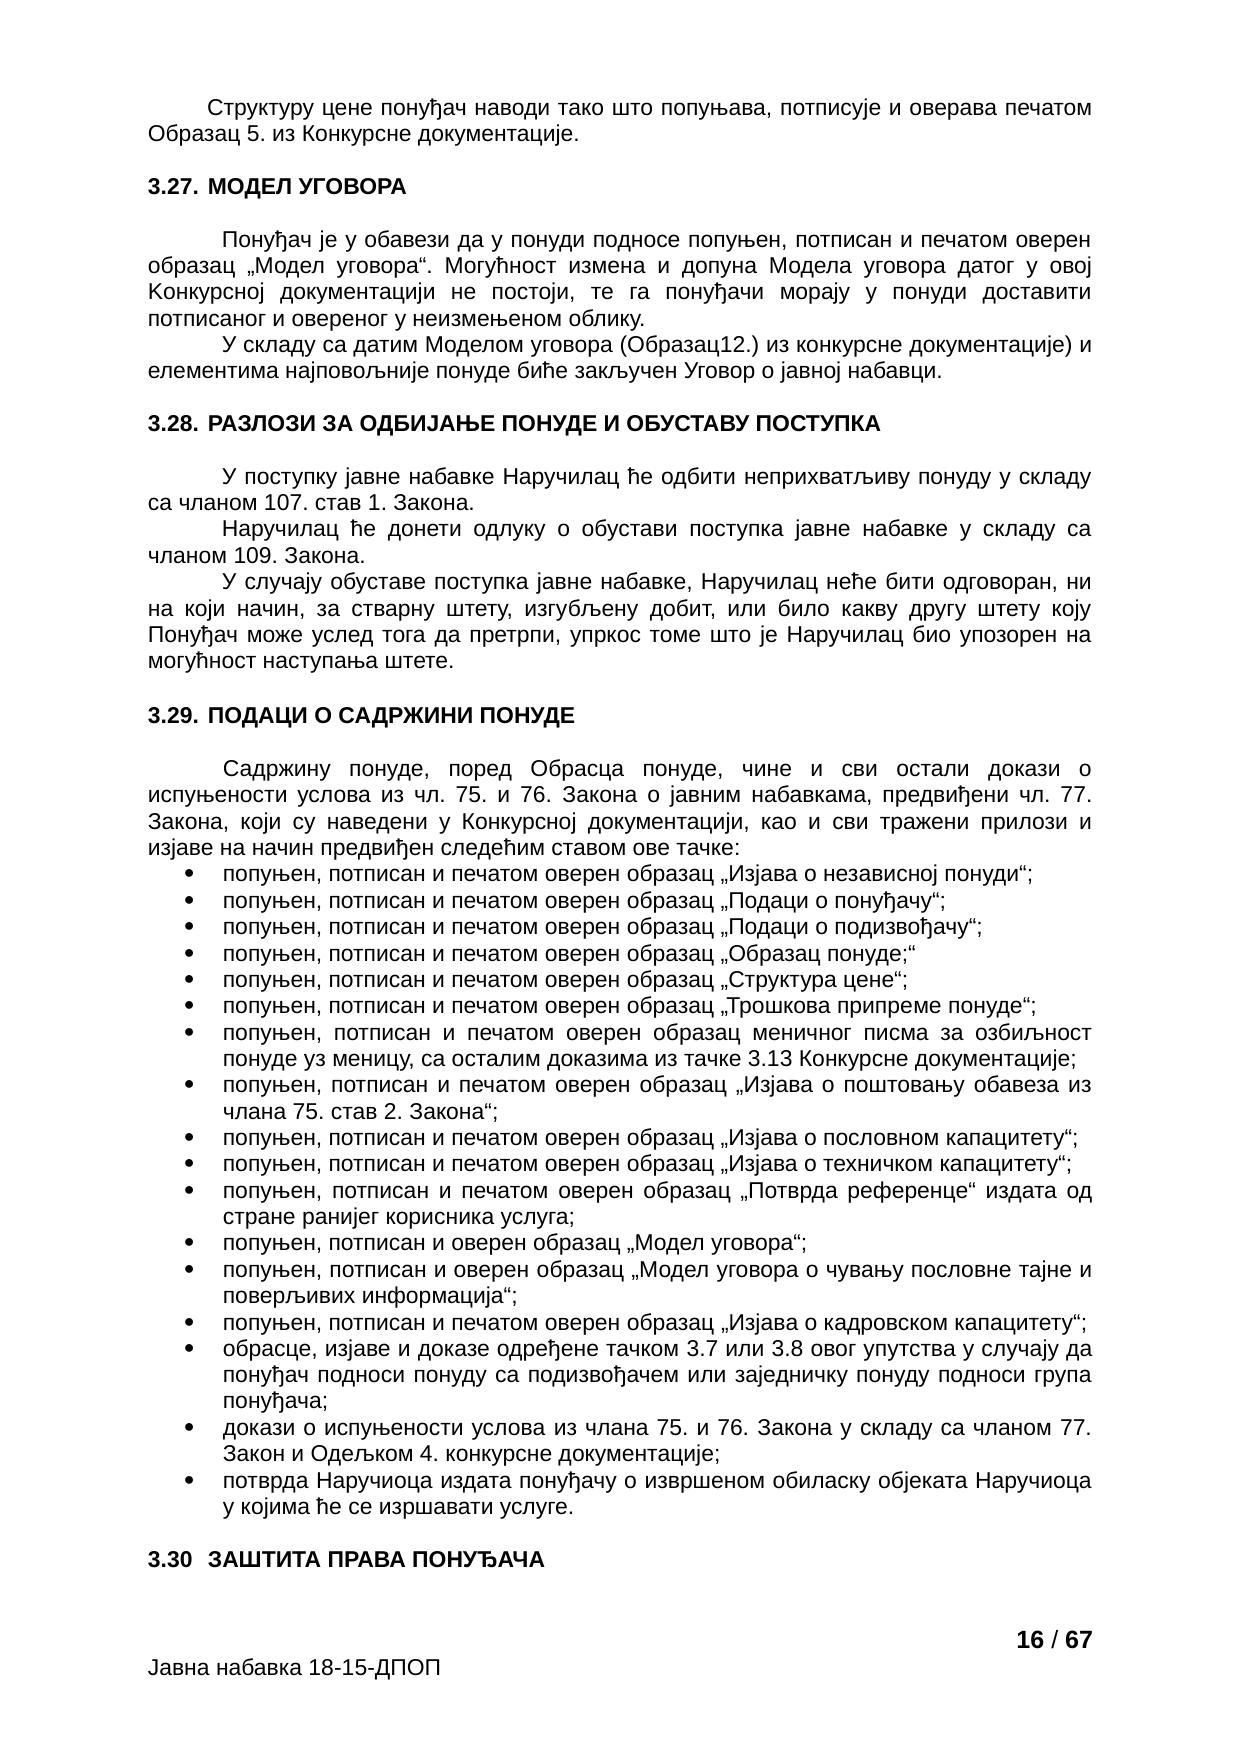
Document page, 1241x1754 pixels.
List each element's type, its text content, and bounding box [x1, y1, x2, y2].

list попуњен, потписан и печатом оверен образац „Изјава о техничком капацитету“; [185, 1150, 1093, 1177]
text У случају обуставе поступка јавне набавке, Наручилац неће бити одговоран, ни на који начин, за стварну штету, изгубљену добит, или било какву другу штету коју Понуђач може услед тога да претрпи, упркос томе што је Наручилац био упозорен на могућност наступања штете. [148, 568, 1093, 673]
text У поступку јавне набавке Наручилац ће одбити неприхватљиву понуду у складу са чланом 107. став 1. Закона. [148, 463, 1093, 515]
text У складу са датим Моделом уговора (Образац12.) из конкурсне документације) и елементима најповољније понуде биће закључен Уговор о јавној набавци. [148, 331, 1093, 384]
list попуњен, потписан и печатом оверен образац „Трошкова припреме понуде“; [185, 992, 1093, 1018]
list потврда Наручиоца издата понуђачу о извршеном обиласку објеката Наручиоца у којима ће се изршавати услуге. [185, 1467, 1093, 1519]
text Понуђач je у обавези да у понуди подносе попуњен, потписан и печатом оверен образац „Модел уговора“. Могућност измена и допуна Модела уговора датог у овој Kонкурсној документацији не постоји, те га понуђачи морају у понуди доставити потписаног и овереног у неизмењеном облику. [148, 226, 1093, 331]
list попуњен, потписан и печатом оверен образац „Потврда референце“ издата од стране ранијег корисника услуга; [185, 1177, 1093, 1229]
subtitle 3.28. РАЗЛОЗИ ЗА ОДБИЈАЊЕ ПОНУДЕ И ОБУСТАВУ ПОСТУПКА [148, 410, 1093, 436]
list обрасце, изјаве и доказе одређене тачком 3.7 или 3.8 овог упутства у случају да понуђач подноси понуду са подизвођачем или заједничку понуду подноси група понуђача; [185, 1335, 1093, 1414]
list попуњен, потписан и печатом оверен образац „Изјава о пословном капацитету“; [185, 1124, 1093, 1150]
list попуњен, потписан и печатом оверен образац „Структура цене“; [185, 966, 1093, 992]
list попуњен, потписан и оверен образац „Модел уговора о чувању пословне тајне и поверљивих информација“; [185, 1256, 1093, 1308]
list попуњен, потписан и печатом оверен образац „Изјава о независној понуди“; [185, 860, 1093, 887]
text Садржину понуде, поред Обрасца понуде, чине и сви остали докази о испуњености услова из чл. 75. и 76. Закона о јавним набавкама, предвиђени чл. 77. Закона, који су наведени у Конкурсној документацији, као и сви тражени прилози и изјаве на начин предвиђен следећим ставом ове тачке: [148, 755, 1093, 860]
list попуњен, потписан и печатом оверен образац „Подаци о подизвођачу“; [185, 913, 1093, 939]
text Структуру цене понуђач наводи тако што попуњава, потписује и оверава печатом Образац 5. из Конкурсне документације. [148, 94, 1093, 146]
list попуњен, потписан и печатом оверен образац меничног писма за озбиљност понуде уз меницу, са осталим доказима из тачке 3.13 Конкурсне документације; [185, 1018, 1093, 1071]
text Наручилац ће донети одлуку о обустави поступка јавне набавке у складу са чланом 109. Закона. [148, 515, 1093, 568]
list попуњен, потписан и печатом оверен образац „Изјава о кадровском капацитету“; [185, 1308, 1093, 1335]
list докази о испуњености услова из члана 75. и 76. Закона у складу са чланом 77. Закон и Одељком 4. конкурсне документације; [185, 1414, 1093, 1467]
subtitle 3.30 ЗАШТИТА ПРАВА ПОНУЂАЧА [148, 1546, 1093, 1572]
list попуњен, потписан и печатом оверен образац „Подаци о понуђачу“; [185, 887, 1093, 913]
list попуњен, потписан и оверен образац „Модел уговора“; [185, 1229, 1093, 1256]
list попуњен, потписан и печатом оверен образац „Образац понуде;“ [185, 939, 1093, 966]
subtitle 3.27. МОДЕЛ УГОВОРА [148, 173, 1093, 199]
list попуњен, потписан и печатом оверен образац „Изјава о поштовању обавеза из члана 75. став 2. Закона“; [185, 1071, 1093, 1124]
subtitle 3.29. ПОДАЦИ О САДРЖИНИ ПОНУДЕ [148, 702, 1093, 729]
